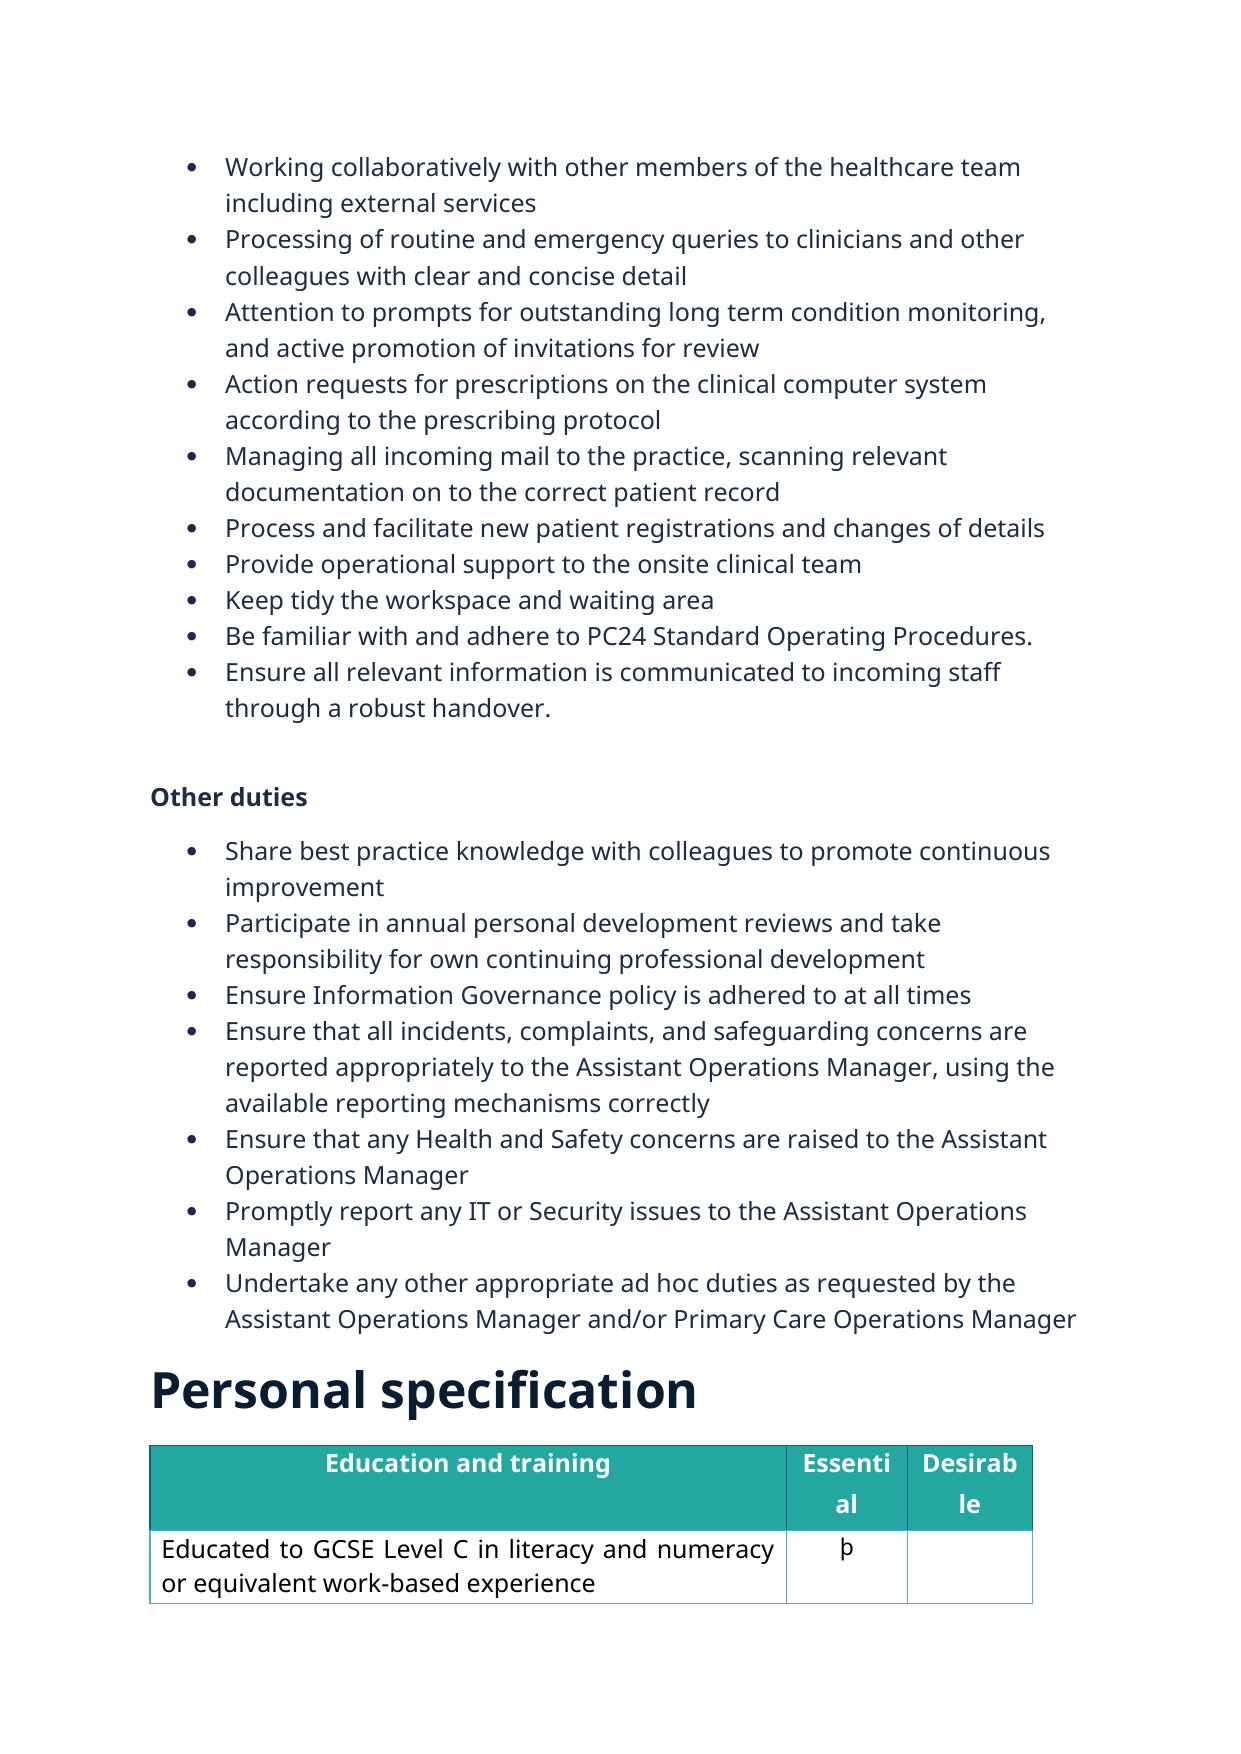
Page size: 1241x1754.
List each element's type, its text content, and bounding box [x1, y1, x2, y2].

table_header Desirable [908, 1446, 1032, 1530]
list Provide operational support to the onsite clinical team [187, 546, 1090, 581]
list Participate in annual personal development reviews and take responsibility for own continuing professional development [187, 906, 1090, 976]
table_header Education and training [151, 1446, 786, 1530]
list Ensure that any Health and Safety concerns are raised to the Assistant Operations Manager [187, 1122, 1090, 1192]
list Keep tidy the workspace and waiting area [187, 582, 1090, 617]
list Ensure Information Governance policy is adhered to at all times [187, 978, 1090, 1012]
list Ensure that all incidents, complaints, and safeguarding concerns are reported appropriately to the Assistant Operations Manager, using the available reporting mechanisms correctly [187, 1014, 1090, 1120]
list Undertake any other appropriate ad hoc duties as requested by the Assistant Operations Manager and/or Primary Care Operations Manager [187, 1266, 1090, 1336]
list Working collaboratively with other members of the healthcare team including external services [187, 150, 1090, 220]
list Managing all incoming mail to the practice, scanning relevant documentation on to the correct patient record [187, 438, 1090, 508]
table_cell Educated to GCSE Level C in literacy and numeracy or equivalent work-based experience [151, 1531, 786, 1603]
list Action requests for prescriptions on the clinical computer system according to the prescribing protocol [187, 366, 1090, 436]
list Be familiar with and adhere to PC24 Standard Operating Procedures. [187, 618, 1090, 653]
list Processing of routine and emergency queries to clinicians and other colleagues with clear and concise detail [187, 222, 1090, 292]
table_cell þ [787, 1531, 907, 1603]
list Attention to prompts for outstanding long term condition monitoring, and active promotion of invitations for review [187, 294, 1090, 364]
list Promptly report any IT or Security issues to the Assistant Operations Manager [187, 1194, 1090, 1264]
table_cell [908, 1531, 1032, 1603]
list Ensure all relevant information is communicated to incoming staff through a robust handover. [187, 654, 1090, 725]
text Personal specification [150, 1355, 1090, 1423]
list Process and facilitate new patient registrations and changes of details [187, 510, 1090, 544]
list Share best practice knowledge with colleagues to promote continuous improvement [187, 833, 1090, 904]
text Other duties [150, 780, 1090, 814]
table_header Essential [787, 1446, 907, 1530]
